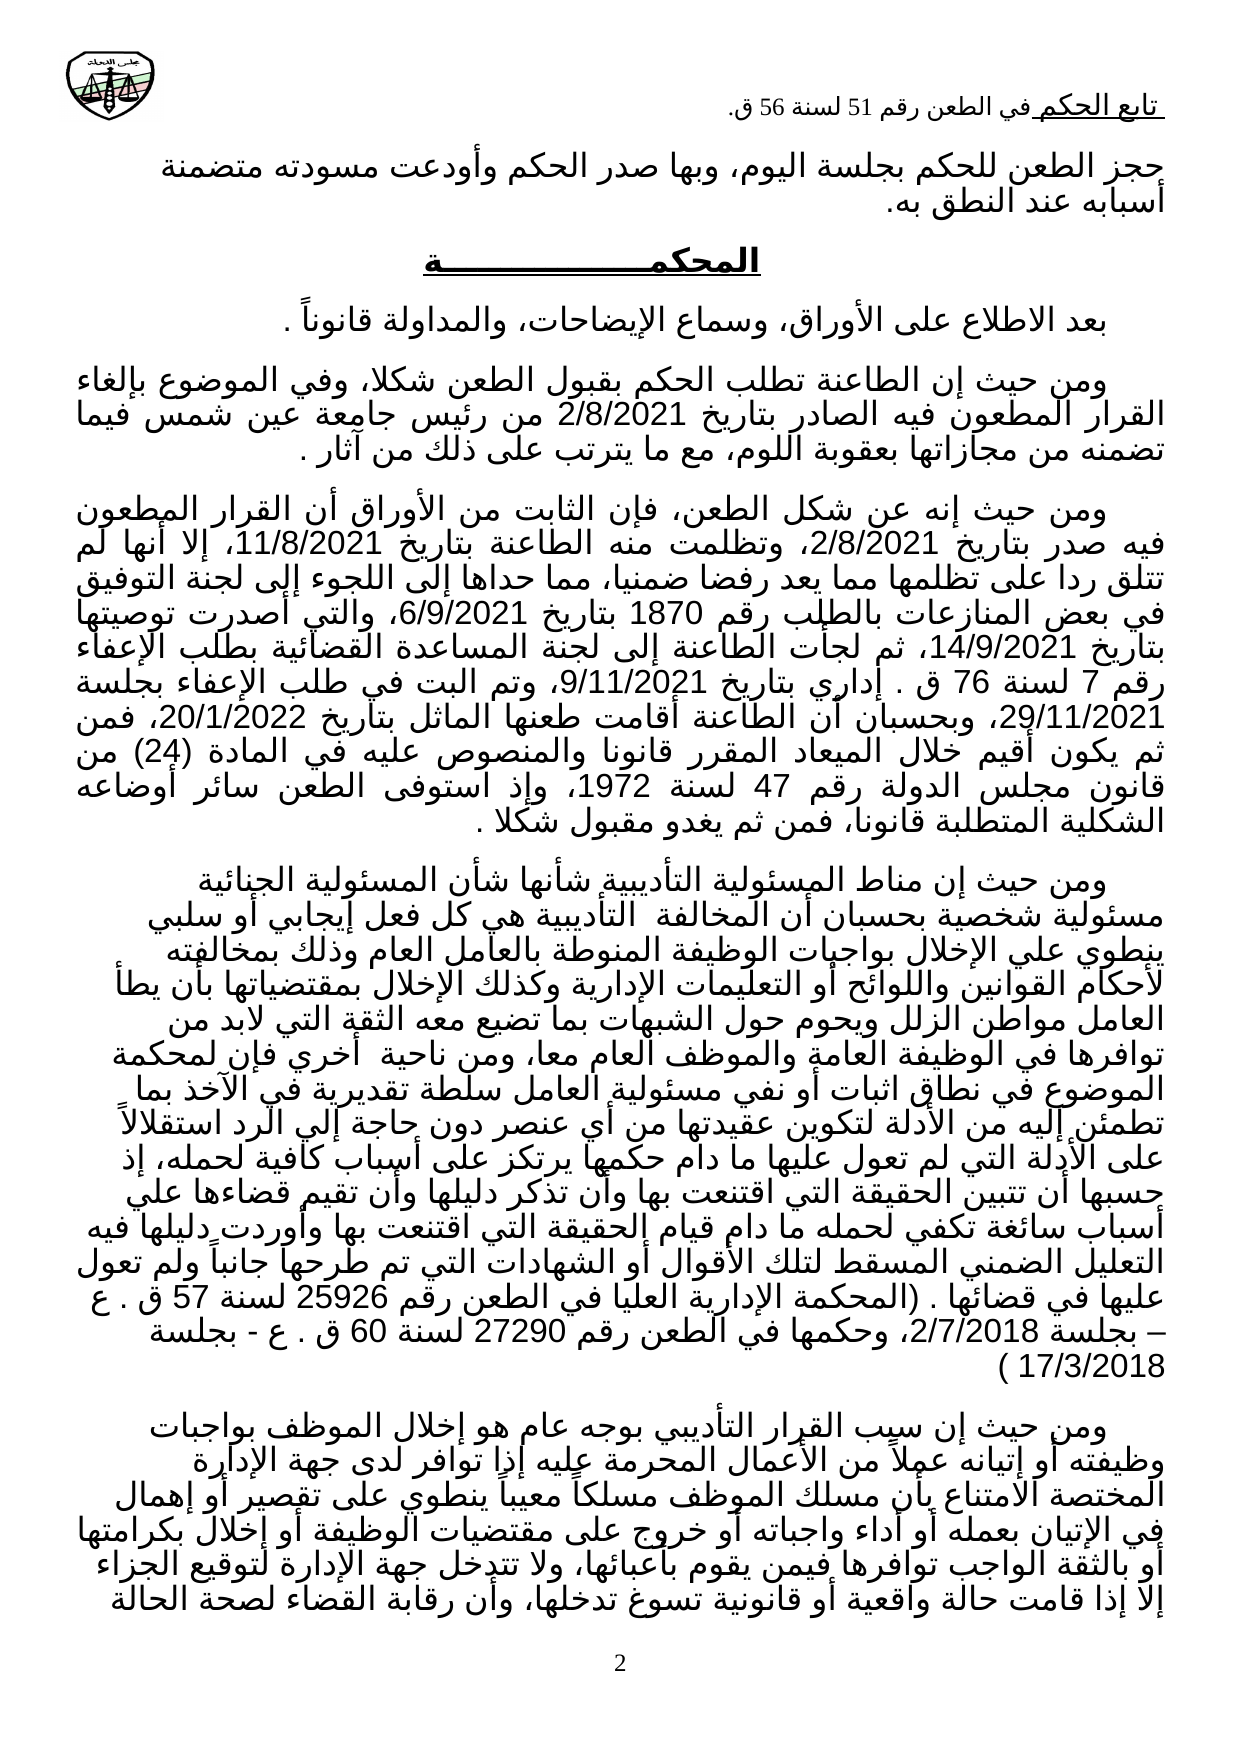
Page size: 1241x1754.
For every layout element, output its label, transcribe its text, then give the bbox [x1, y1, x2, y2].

text ومن حيث إنه عن شكل الطعن، فإن الثابت من الأوراق أن القرار المطعون فيه صدر بتاريخ 2/8/2021، وتظلمت منه الطاعنة بتاريخ 11/8/2021، إلا أنها لم تتلق ردا على تظلمها مما يعد رفضا ضمنيا، مما حداها إلى اللجوء إلى لجنة التوفيق في بعض المنازعات بالطلب رقم 1870 بتاريخ 6/9/2021، والتي أصدرت توصيتها بتاريخ 14/9/2021، ثم لجأت الطاعنة إلى لجنة المساعدة القضائية بطلب الإعفاء رقم 7 لسنة 76 ق . إداري بتاريخ 9/11/2021، وتم البت في طلب الإعفاء بجلسة 29/11/2021، وبحسبان أن الطاعنة أقامت طعنها الماثل بتاريخ 20/1/2022، فمن ثم يكون أقيم خلال الميعاد المقرر قانونا والمنصوص عليه في المادة (24) من قانون مجلس الدولة رقم 47 لسنة 1972، وإذ استوفى الطعن سائر أوضاعه الشكلية المتطلبة قانونا، فمن ثم يغدو مقبول شكلا . [75, 492, 1166, 839]
text بعد الاطلاع على الأوراق، وسماع الإيضاحات، والمداولة قانوناً . [75, 304, 1166, 338]
text ومن حيث إن مناط المسئولية التأديبية شأنها شأن المسئولية الجنائية مسئولية شخصية بحسبان أن المخالفة التأديبية هي كل فعل إيجابي أو سلبي ينطوي علي الإخلال بواجبات الوظيفة المنوطة بالعامل العام وذلك بمخالفته لأحكام القوانين واللوائح أو التعليمات الإدارية وكذلك الإخلال بمقتضياتها بأن يطأ العامل مواطن الزلل ويحوم حول الشبهات بما تضيع معه الثقة التي لابد من توافرها في الوظيفة العامة والموظف العام معا، ومن ناحية أخري فإن لمحكمة الموضوع في نطاق اثبات أو نفي مسئولية العامل سلطة تقديرية في الآخذ بما تطمئن إليه من الأدلة لتكوين عقيدتها من أي عنصر دون حاجة إلي الرد استقلالاً على الأدلة التي لم تعول عليها ما دام حكمها يرتكز على أسباب كافية لحمله، إذ حسبها أن تتبين الحقيقة التي اقتنعت بها وأن تذكر دليلها وأن تقيم قضاءها علي أسباب سائغة تكفي لحمله ما دام قيام الحقيقة التي اقتنعت بها وأوردت دليلها فيه التعليل الضمني المسقط لتلك الأقوال أو الشهادات التي تم طرحها جانباً ولم تعول عليها في قضائها . (المحكمة الإدارية العليا في الطعن رقم 25926 لسنة 57 ق . ع – بجلسة 2/7/2018، وحكمها في الطعن رقم 27290 لسنة 60 ق . ع - بجلسة 17/3/2018 ) [75, 864, 1166, 1384]
picture [59, 51, 164, 122]
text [75, 150, 1166, 219]
text ومن حيث إن الطاعنة تطلب الحكم بقبول الطعن شكلا، وفي الموضوع بإلغاء القرار المطعون فيه الصادر بتاريخ 2/8/2021 من رئيس جامعة عين شمس فيما تضمنه من مجازاتها بعقوبة اللوم، مع ما يترتب على ذلك من آثار . [75, 363, 1166, 467]
text المحكمــــــــــــــــــة [75, 244, 1166, 279]
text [75, 1409, 1166, 1617]
